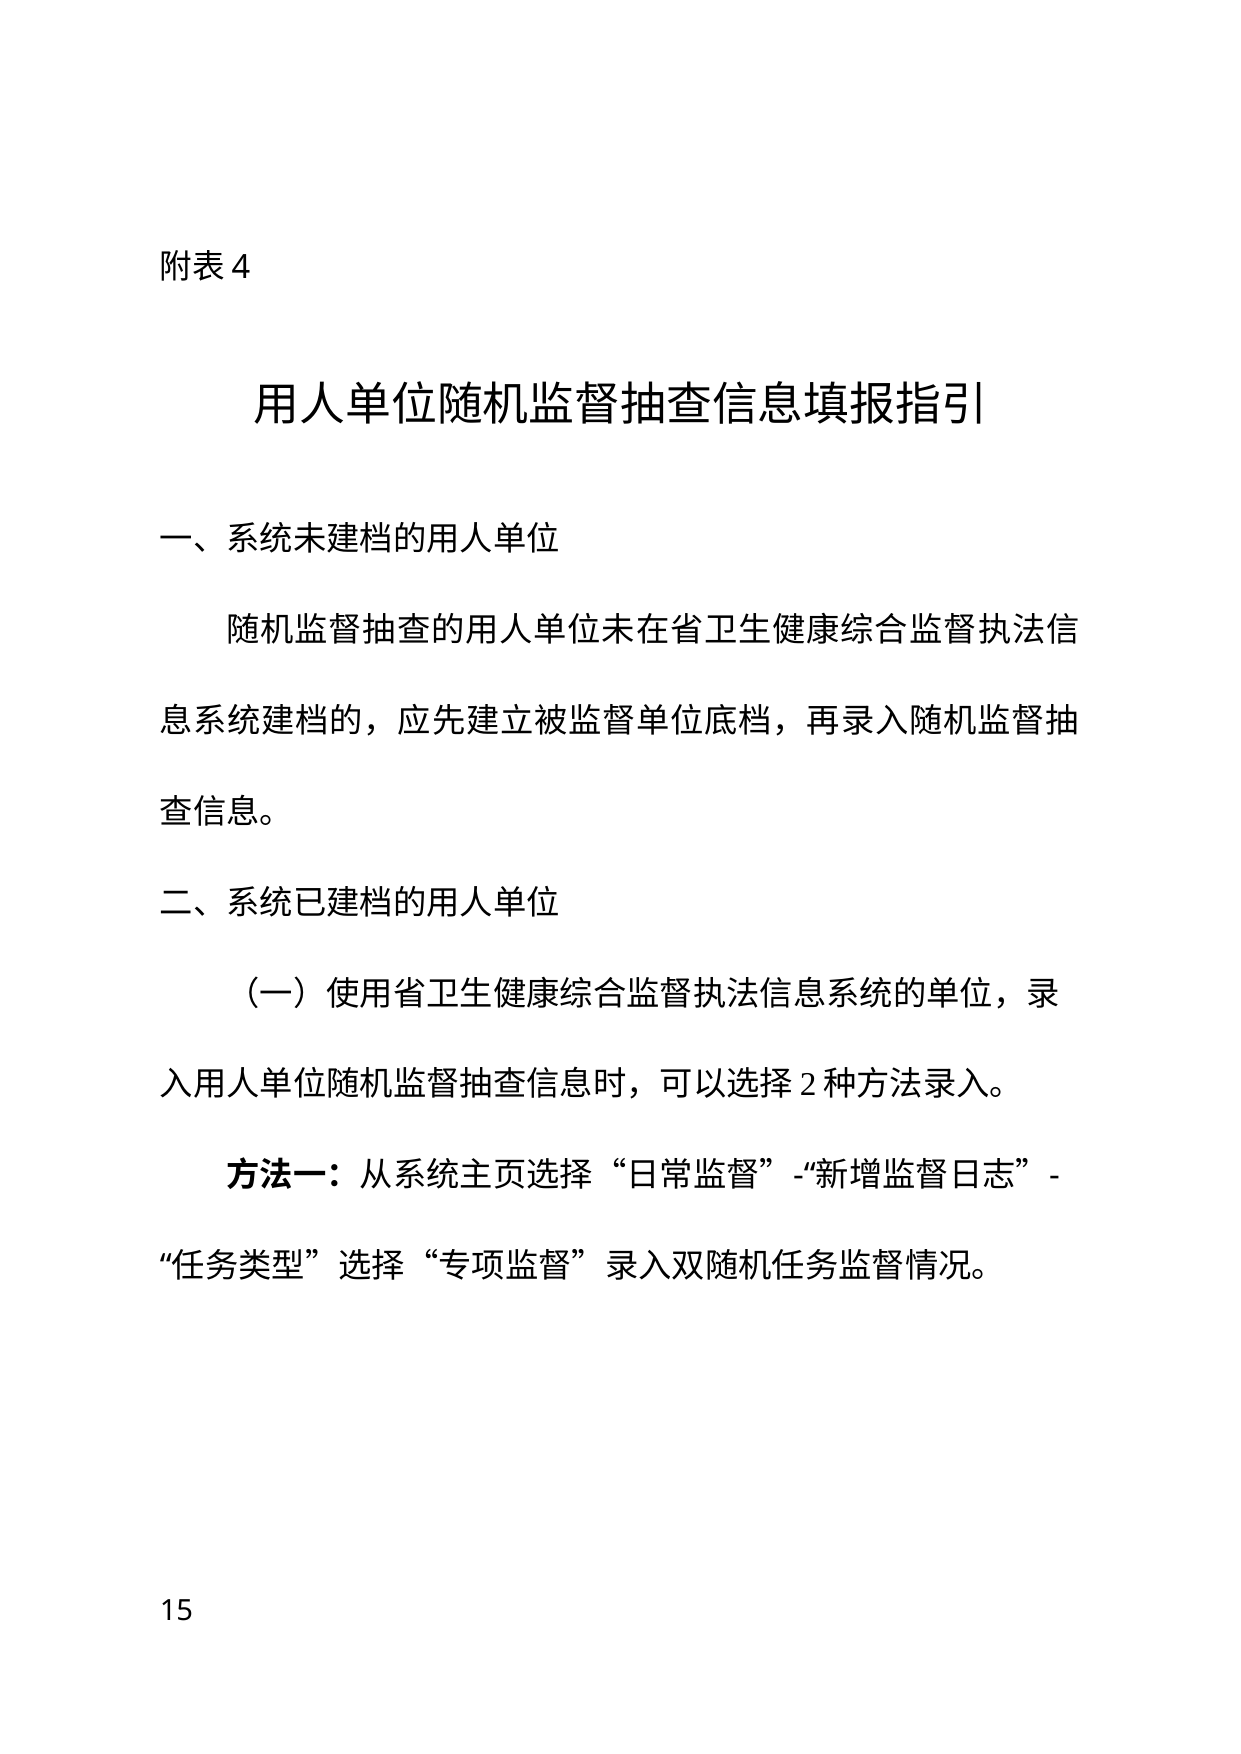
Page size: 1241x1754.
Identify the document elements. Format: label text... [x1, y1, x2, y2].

text 方法一：从系统主页选择“日常监督”-“新增监督日志”-“任务类型”选择“专项监督”录入双随机任务监督情况。 [159, 1127, 1081, 1308]
text 用人单位随机监督抽查信息填报指引 [159, 355, 1081, 446]
text 附表4 [159, 218, 1081, 309]
title 随机监督抽查的用人单位未在省卫生健康综合监督执法信息系统建档的，应先建立被监督单位底档，再录入随机监督抽查信息。 [159, 582, 1081, 854]
list 一、系统未建档的用人单位 [159, 491, 1081, 582]
text 二、系统已建档的用人单位 [159, 854, 1081, 945]
text （一）使用省卫生健康综合监督执法信息系统的单位，录入用人单位随机监督抽查信息时，可以选择2种方法录入。 [159, 945, 1081, 1127]
